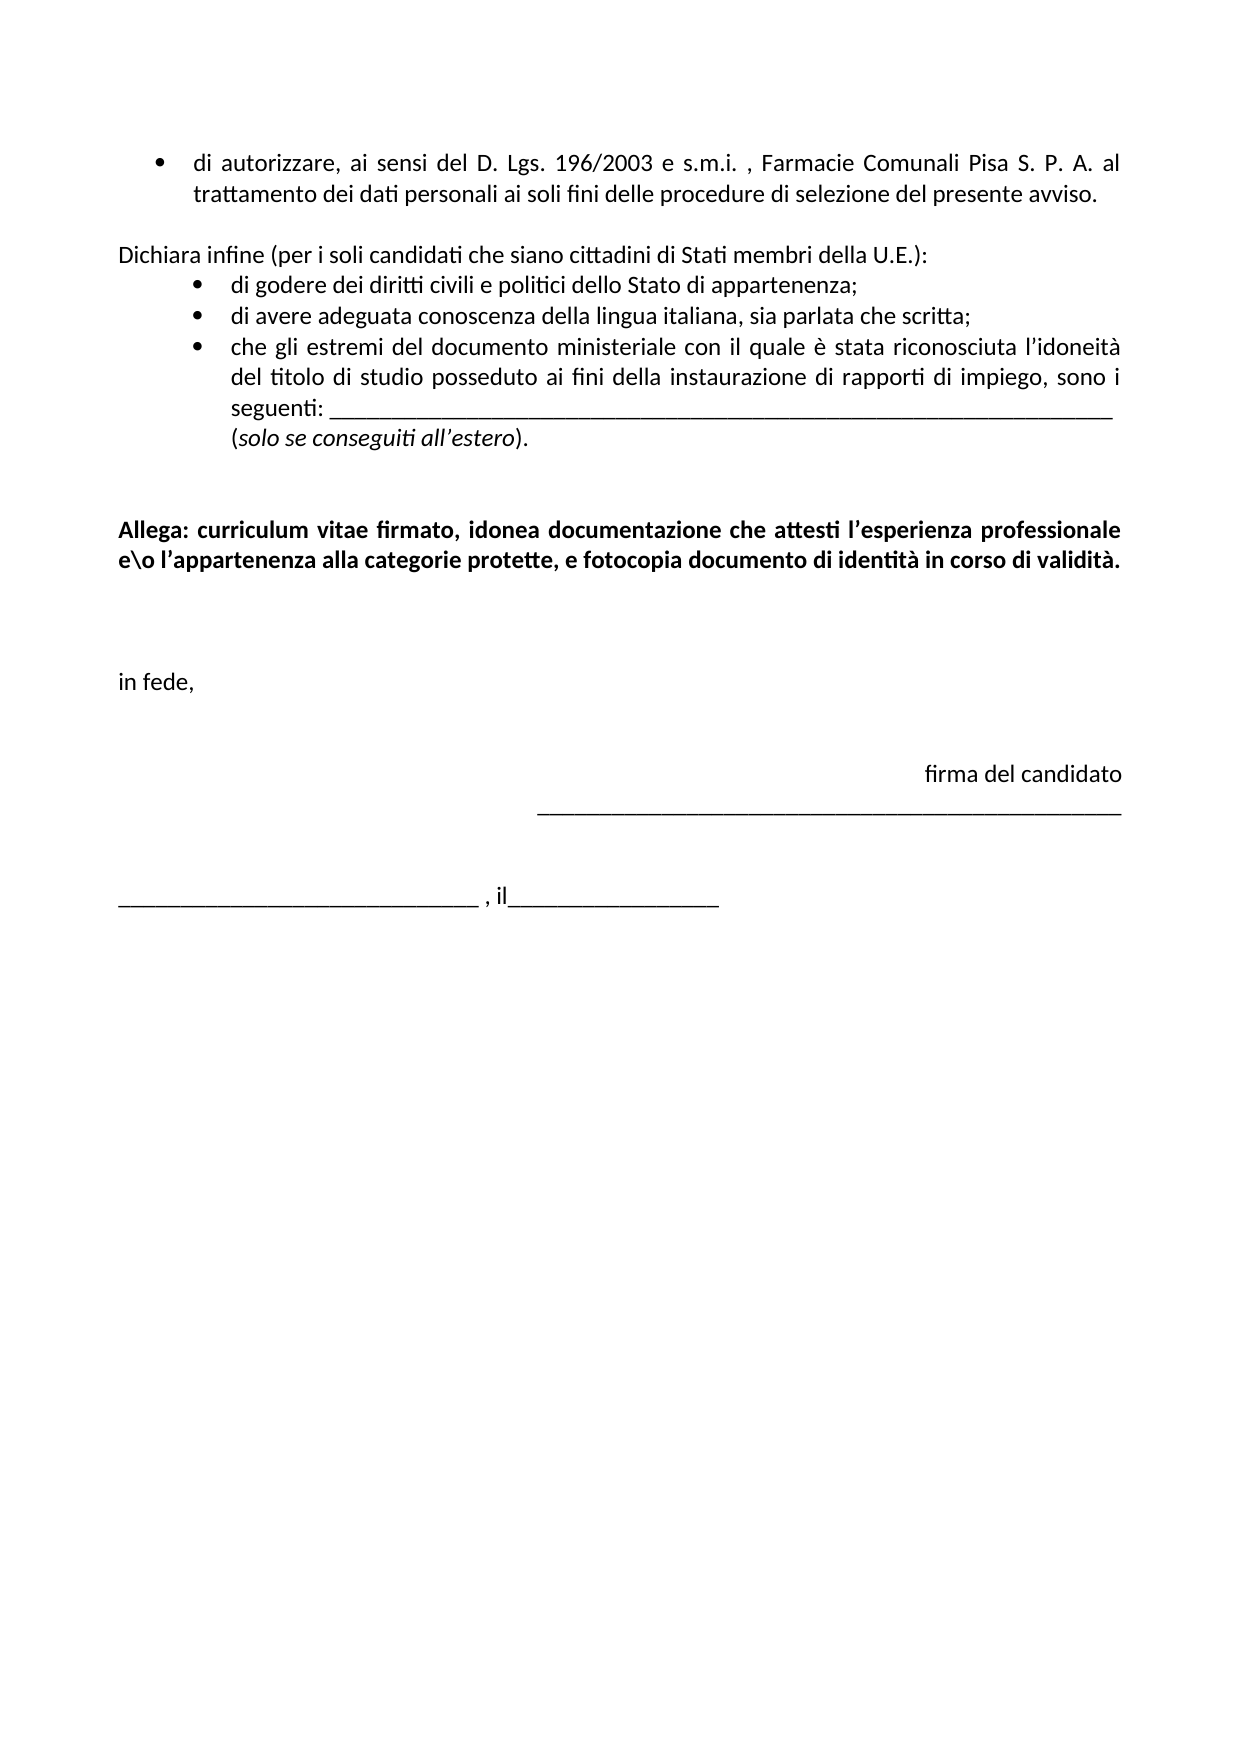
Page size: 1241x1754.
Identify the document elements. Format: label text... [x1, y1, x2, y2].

text firma del candidato [118, 758, 1122, 788]
text in fede, [118, 666, 1122, 697]
text _____________________________ , il_________________ [118, 880, 1122, 911]
list (solo se conseguiti all’estero). [231, 422, 1122, 453]
list di avere adeguata conoscenza della lingua italiana, sia parlata che scritta; [193, 300, 1122, 331]
text Dichiara infine (per i soli candidati che siano cittadini di Stati membri della U.E.): [118, 239, 1122, 270]
list di godere dei diritti civili e politici dello Stato di appartenenza; [193, 270, 1122, 300]
list di autorizzare, ai sensi del D. Lgs. 196/2003 e s.m.i. , Farmacie Comunali Pisa S. P. A. al trattamento dei dati personali ai soli fini delle procedure di selezione del presente avviso. [156, 148, 1122, 209]
list che gli estremi del documento ministeriale con il quale è stata riconosciuta l’idoneità del titolo di studio posseduto ai fini della instaurazione di rapporti di impiego, sono i seguenti: _______________________________________________________________ [193, 331, 1122, 422]
text Allega: curriculum vitae firmato, idonea documentazione che attesti l’esperienza professionale e\o l’appartenenza alla categorie protette, e fotocopia documento di identità in corso di validità. [118, 514, 1122, 575]
text _______________________________________________ [118, 788, 1122, 819]
